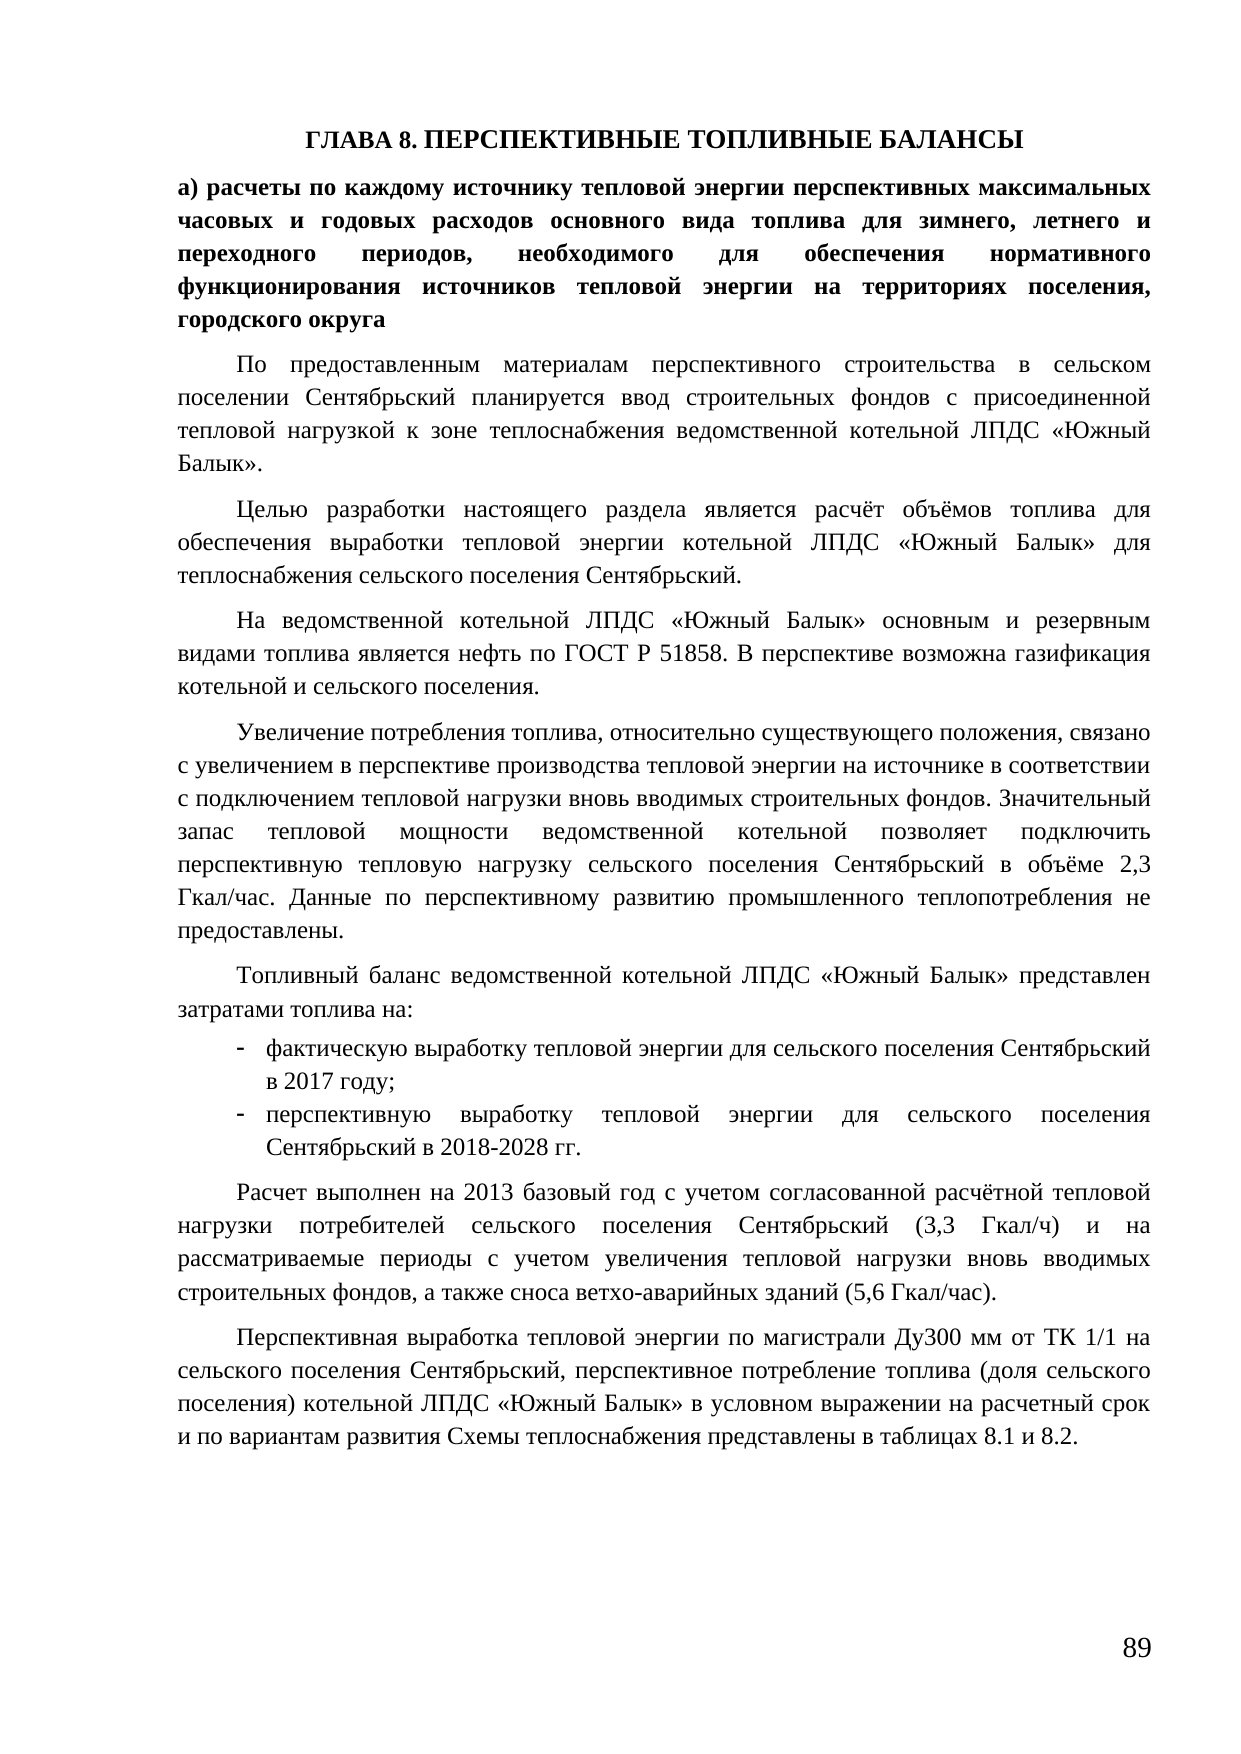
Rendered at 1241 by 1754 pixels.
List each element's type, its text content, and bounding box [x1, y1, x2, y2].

text По предоставленным материалам перспективного строительства в сельском поселении Сентябрьский планируется ввод строительных фондов с присоединенной тепловой нагрузкой к зоне теплоснабжения ведомственной котельной ЛПДС «Южный Балык». [177, 349, 1152, 477]
subtitle а) расчеты по каждому источнику тепловой энергии перспективных максимальных часовых и годовых расходов основного вида топлива для зимнего, летнего и переходного периодов, необходимого для обеспечения нормативного функционирования источников тепловой энергии на территориях поселения, городского округа [177, 172, 1152, 332]
list перспективную выработку тепловой энергии для сельского поселения Сентябрьский в 2018-2028 гг. [236, 1099, 1152, 1161]
text Перспективная выработка тепловой энергии по магистрали Ду300 мм от ТК 1/1 на сельского поселения Сентябрьский, перспективное потребление топлива (доля сельского поселения) котельной ЛПДС «Южный Балык» в условном выражении на расчетный срок и по вариантам развития Схемы теплоснабжения представлены в таблицах 8.1 и 8.2. [177, 1322, 1152, 1450]
text Целью разработки настоящего раздела является расчёт объёмов топлива для обеспечения выработки тепловой энергии котельной ЛПДС «Южный Балык» для теплоснабжения сельского поселения Сентябрьский. [177, 494, 1152, 589]
subtitle ГЛАВА 8. ПЕРСПЕКТИВНЫЕ ТОПЛИВНЫЕ БАЛАНСЫ [177, 123, 1152, 154]
text Топливный баланс ведомственной котельной ЛПДС «Южный Балык» представлен затратами топлива на: [177, 961, 1152, 1022]
list фактическую выработку тепловой энергии для сельского поселения Сентябрьский в 2017 году; [236, 1033, 1152, 1095]
text На ведомственной котельной ЛПДС «Южный Балык» основным и резервным видами топлива является нефть по ГОСТ Р 51858. В перспективе возможна газификация котельной и сельского поселения. [177, 605, 1152, 700]
text Расчет выполнен на 2013 базовый год с учетом согласованной расчётной тепловой нагрузки потребителей сельского поселения Сентябрьский (3,3 Гкал/ч) и на рассматриваемые периоды с учетом увеличения тепловой нагрузки вновь вводимых строительных фондов, а также сноса ветхо-аварийных зданий (5,6 Гкал/час). [177, 1177, 1152, 1305]
text Увеличение потребления топлива, относительно существующего положения, связано с увеличением в перспективе производства тепловой энергии на источнике в соответствии с подключением тепловой нагрузки вновь вводимых строительных фондов. Значительный запас тепловой мощности ведомственной котельной позволяет подключить перспективную тепловую нагрузку сельского поселения Сентябрьский в объёме 2,3 Гкал/час. Данные по перспективному развитию промышленного теплопотребления не предоставлены. [177, 717, 1152, 944]
